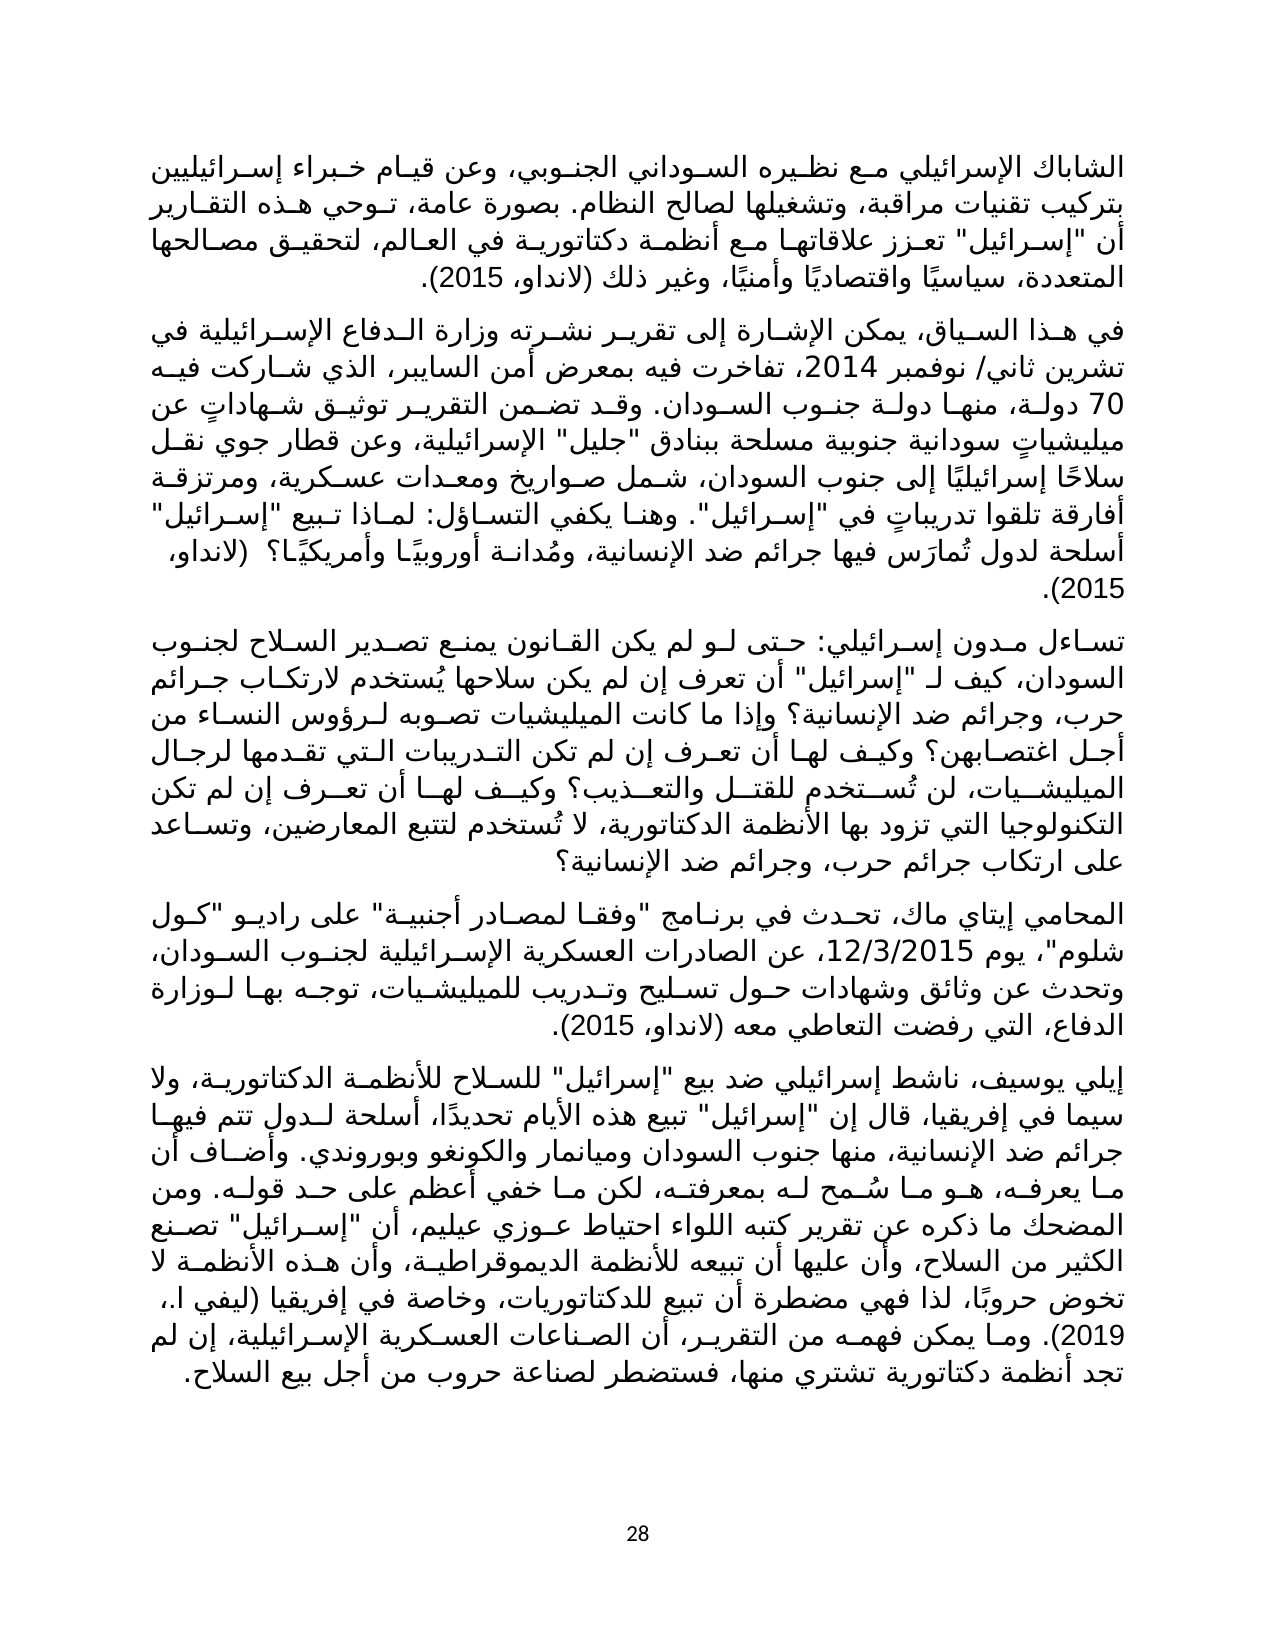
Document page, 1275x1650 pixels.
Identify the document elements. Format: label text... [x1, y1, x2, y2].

text في هذا السياق، يمكن الإشارة إلى تقرير نشرته وزارة الدفاع الإسرائيلية في تشرين ثاني/ نوفمبر 2014، تفاخرت فيه بمعرض أمن السايبر، الذي شاركت فيه 70 دولة، منها دولة جنوب السودان. وقد تضمن التقرير توثيق شهاداتٍ عن ميليشياتٍ سودانية جنوبية مسلحة ببنادق "جليل" الإسرائيلية، وعن قطار جوي نقل سلاحًا إسرائيليًا إلى جنوب السودان، شمل صواريخ ومعدات عسكرية، ومرتزقة أفارقة تلقوا تدريباتٍ في "إسرائيل". وهنا يكفي التساؤل: لماذا تبيع "إسرائيل" أسلحة لدول تُمارَس فيها جرائم ضد الإنسانية، ومُدانة أوروبيًا وأمريكيًا؟. [150, 314, 1125, 605]
text إيلي يوسيف، ناشط إسرائيلي ضد بيع "إسرائيل" للسلاح للأنظمة الدكتاتورية، ولا سيما في إفريقيا، قال إن "إسرائيل" تبيع هذه الأيام تحديدًا، أسلحة لدول تتم فيها جرائم ضد الإنسانية، منها جنوب السودان وميانمار والكونغو وبوروندي. وأضاف أن ما يعرفه، هو ما سُمح له بمعرفته، لكن ما خفي أعظم على حد قوله. ومن المضحك ما ذكره عن تقرير كتبه اللواء احتياط عوزي عيليم، أن "إسرائيل" تصنع الكثير من السلاح، وأن عليها أن تبيعه للأنظمة الديموقراطية، وأن هذه الأنظمة لا تخوض حروبًا، لذا فهي مضطرة أن تبيع للدكتاتوريات، وخاصة في إفريقيا. وما يمكن فهمه من التقرير، أن الصناعات العسكرية الإسرائيلية، إن لم تجد أنظمة دكتاتورية تشتري منها، فستضطر لصناعة حروب من أجل بيع السلاح. [150, 1061, 1125, 1389]
text المحامي إيتاي ماك، تحدث في برنامج "وفقا لمصادر أجنبية" على راديو "كول شلوم"، يوم 12/3/2015، عن الصادرات العسكرية الإسرائيلية لجنوب السودان، وتحدث عن وثائق وشهادات حول تسليح وتدريب للميليشيات، توجه بها لوزارة الدفاع، التي رفضت التعاطي معه. [150, 898, 1125, 1042]
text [150, 150, 1125, 294]
text تساءل مدون إسرائيلي: حتى لو لم يكن القانون يمنع تصدير السلاح لجنوب السودان، كيف لـ "إسرائيل" أن تعرف إن لم يكن سلاحها يُستخدم لارتكاب جرائم حرب، وجرائم ضد الإنسانية؟ وإذا ما كانت الميليشيات تصوبه لرؤوس النساء من أجل اغتصابهن؟ وكيف لها أن تعرف إن لم تكن التدريبات التي تقدمها لرجال الميليشيات، لن تُستخدم للقتل والتعذيب؟ وكيف لها أن تعرف إن لم تكن التكنولوجيا التي تزود بها الأنظمة الدكتاتورية، لا تُستخدم لتتبع المعارضين، وتساعد على ارتكاب جرائم حرب، وجرائم ضد الإنسانية؟ [150, 624, 1125, 878]
